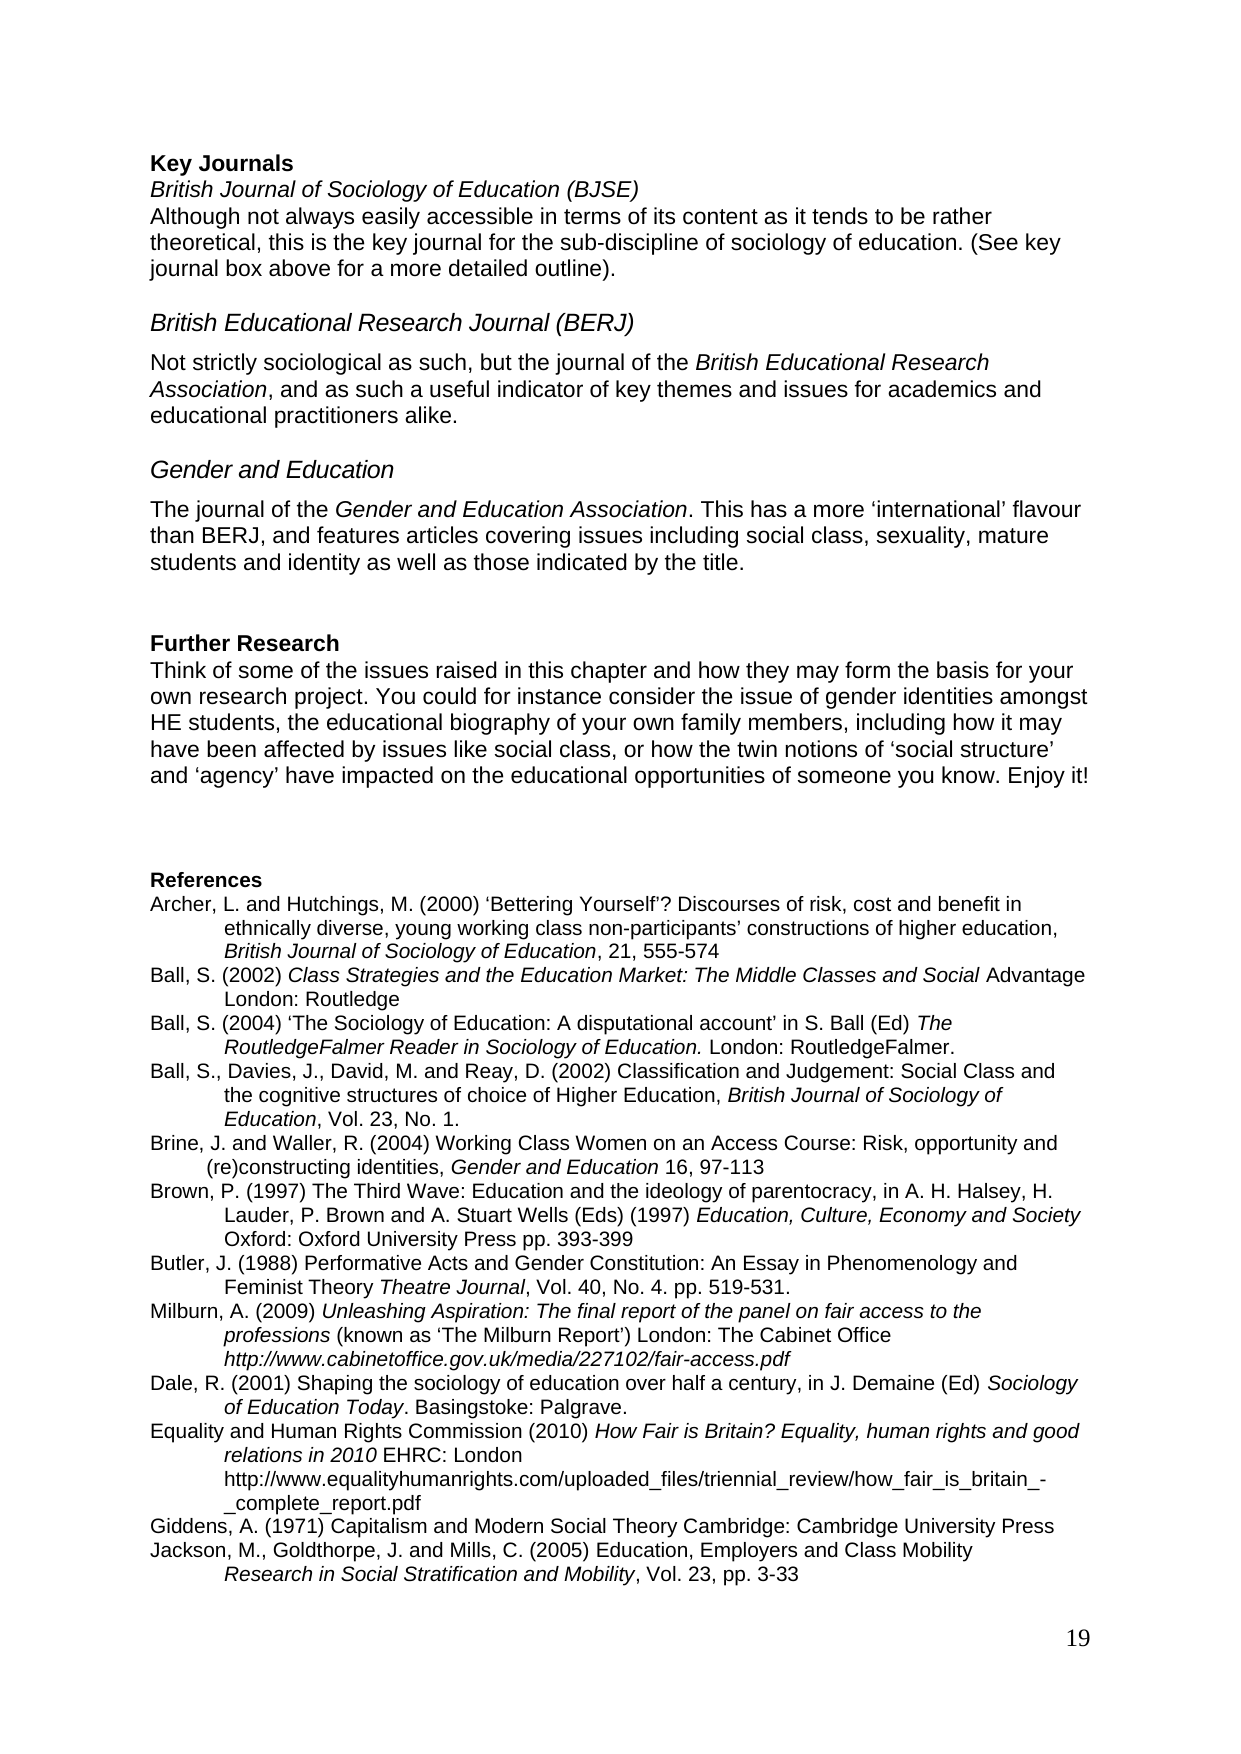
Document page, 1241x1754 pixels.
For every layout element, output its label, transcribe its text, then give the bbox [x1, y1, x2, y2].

text Although not always easily accessible in terms of its content as it tends to be rather theoretical, this is the key journal for the sub-discipline of sociology of education. (See key journal box above for a more detailed outline). [150, 203, 1090, 282]
text Jackson, M., Goldthorpe, J. and Mills, C. (2005) Education, Employers and Class Mobility Research in Social Stratification and Mobility, Vol. 23, pp. 3-33 [150, 1538, 1090, 1586]
text Dale, R. (2001) Shaping the sociology of education over half a century, in J. Demaine (Ed) Sociology of Education Today. Basingstoke: Palgrave. [150, 1371, 1090, 1418]
text Brown, P. (1997) The Third Wave: Education and the ideology of parentocracy, in A. H. Halsey, H. Lauder, P. Brown and A. Stuart Wells (Eds) (1997) Education, Culture, Economy and Society Oxford: Oxford University Press pp. 393-399 [150, 1179, 1090, 1251]
text Butler, J. (1988) Performative Acts and Gender Constitution: An Essay in Phenomenology and Feminist Theory Theatre Journal, Vol. 40, No. 4. pp. 519-531. [150, 1251, 1090, 1299]
text Think of some of the issues raised in this chapter and how they may form the basis for your own research project. You could for instance consider the issue of gender identities amongst HE students, the educational biography of your own family members, including how it may have been affected by issues like social class, or how the twin notions of ‘social structure’ and ‘agency’ have impacted on the educational opportunities of someone you know. Enjoy it! [150, 657, 1090, 788]
text Milburn, A. (2009) Unleashing Aspiration: The final report of the panel on fair access to the professions (known as ‘The Milburn Report’) London: The Cabinet Office http://www.cabinetoffice.gov.uk/media/227102/fair-access.pdf [150, 1299, 1090, 1371]
text Equality and Human Rights Commission (2010) How Fair is Britain? Equality, human rights and good relations in 2010 EHRC: London http://www.equalityhumanrights.com/uploaded_files/triennial_review/how_fair_is_britain_-_complete_report.pdf [150, 1418, 1090, 1514]
text References [150, 867, 1090, 891]
text British Educational Research Journal (BERJ) [150, 308, 1090, 337]
text Ball, S. (2004) ‘The Sociology of Education: A disputational account’ in S. Ball (Ed) The RoutledgeFalmer Reader in Sociology of Education. London: RoutledgeFalmer. [150, 1011, 1090, 1059]
text Key Journals [150, 150, 1090, 176]
text Giddens, A. (1971) Capitalism and Modern Social Theory Cambridge: Cambridge University Press [150, 1514, 1090, 1538]
subtitle Brine, J. and Waller, R. (2004) Working Class Women on an Access Course: Risk, opportunity and (re)constructing identities, Gender and Education 16, 97-113 [150, 1131, 1181, 1179]
text Gender and Education [150, 455, 1090, 483]
text The journal of the Gender and Education Association. This has a more ‘international’ flavour than BERJ, and features articles covering issues including social class, sexuality, mature students and identity as well as those indicated by the title. [150, 496, 1090, 575]
text Further Research [150, 630, 1090, 657]
text Not strictly sociological as such, but the journal of the British Educational Research Association, and as such a useful indicator of key themes and issues for academics and educational practitioners alike. [150, 349, 1090, 428]
subtitle Ball, S. (2002) Class Strategies and the Education Market: The Middle Classes and Social Advantage London: Routledge [150, 963, 1090, 1011]
text Ball, S., Davies, J., David, M. and Reay, D. (2002) Classification and Judgement: Social Class and the cognitive structures of choice of Higher Education, British Journal of Sociology of Education, Vol. 23, No. 1. [150, 1059, 1090, 1131]
text British Journal of Sociology of Education (BJSE) [150, 176, 1090, 203]
text Archer, L. and Hutchings, M. (2000) ‘Bettering Yourself’? Discourses of risk, cost and benefit in ethnically diverse, young working class non-participants’ constructions of higher education, British Journal of Sociology of Education, 21, 555-574 [150, 891, 1090, 963]
